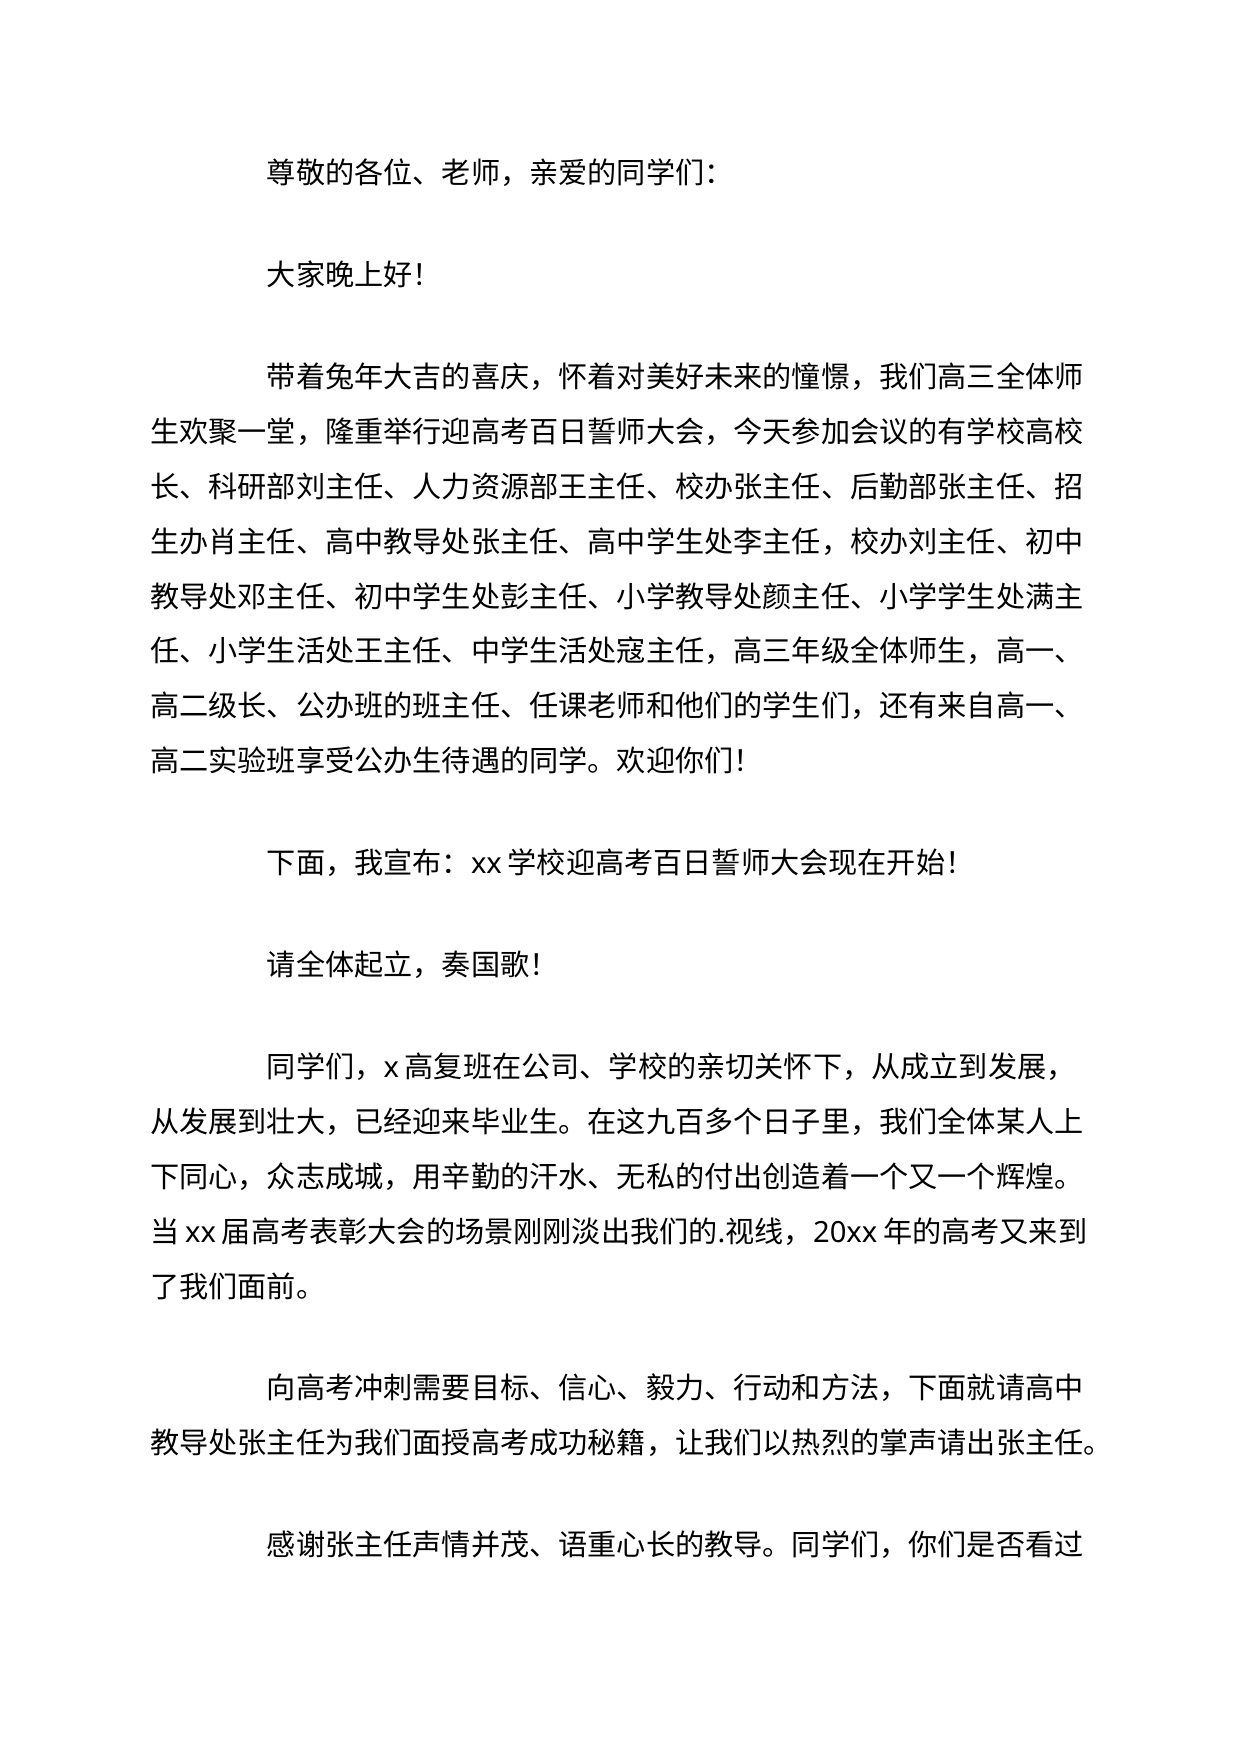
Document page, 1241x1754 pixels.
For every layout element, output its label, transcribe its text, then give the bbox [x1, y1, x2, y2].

text 下面，我宣布：xx学校迎高考百日誓师大会现在开始！ [150, 839, 1090, 882]
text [150, 1522, 1090, 1564]
text 尊敬的各位、老师，亲爱的同学们： [150, 150, 1090, 192]
text 带着兔年大吉的喜庆，怀着对美好未来的憧憬，我们高三全体师生欢聚一堂，隆重举行迎高考百日誓师大会，今天参加会议的有学校高校长、科研部刘主任、人力资源部王主任、校办张主任、后勤部张主任、招生办肖主任、高中教导处张主任、高中学生处李主任，校办刘主任、初中教导处邓主任、初中学生处彭主任、小学教导处颜主任、小学学生处满主任、小学生活处王主任、中学生活处寇主任，高三年级全体师生，高一、高二级长、公办班的班主任、任课老师和他们的学生们，还有来自高一、高二实验班享受公办生待遇的同学。欢迎你们！ [150, 353, 1090, 780]
text 大家晚上好！ [150, 252, 1090, 294]
text 同学们，x高复班在公司、学校的亲切关怀下，从成立到发展，从发展到壮大，已经迎来毕业生。在这九百多个日子里，我们全体某人上下同心，众志成城，用辛勤的汗水、无私的付出创造着一个又一个辉煌。当xx届高考表彰大会的场景刚刚淡出我们的.视线，20xx年的高考又来到了我们面前。 [150, 1043, 1090, 1305]
text 向高考冲刺需要目标、信心、毅力、行动和方法，下面就请高中教导处张主任为我们面授高考成功秘籍，让我们以热烈的掌声请出张主任。 [150, 1365, 1090, 1462]
text 请全体起立，奏国歌！ [150, 942, 1090, 984]
